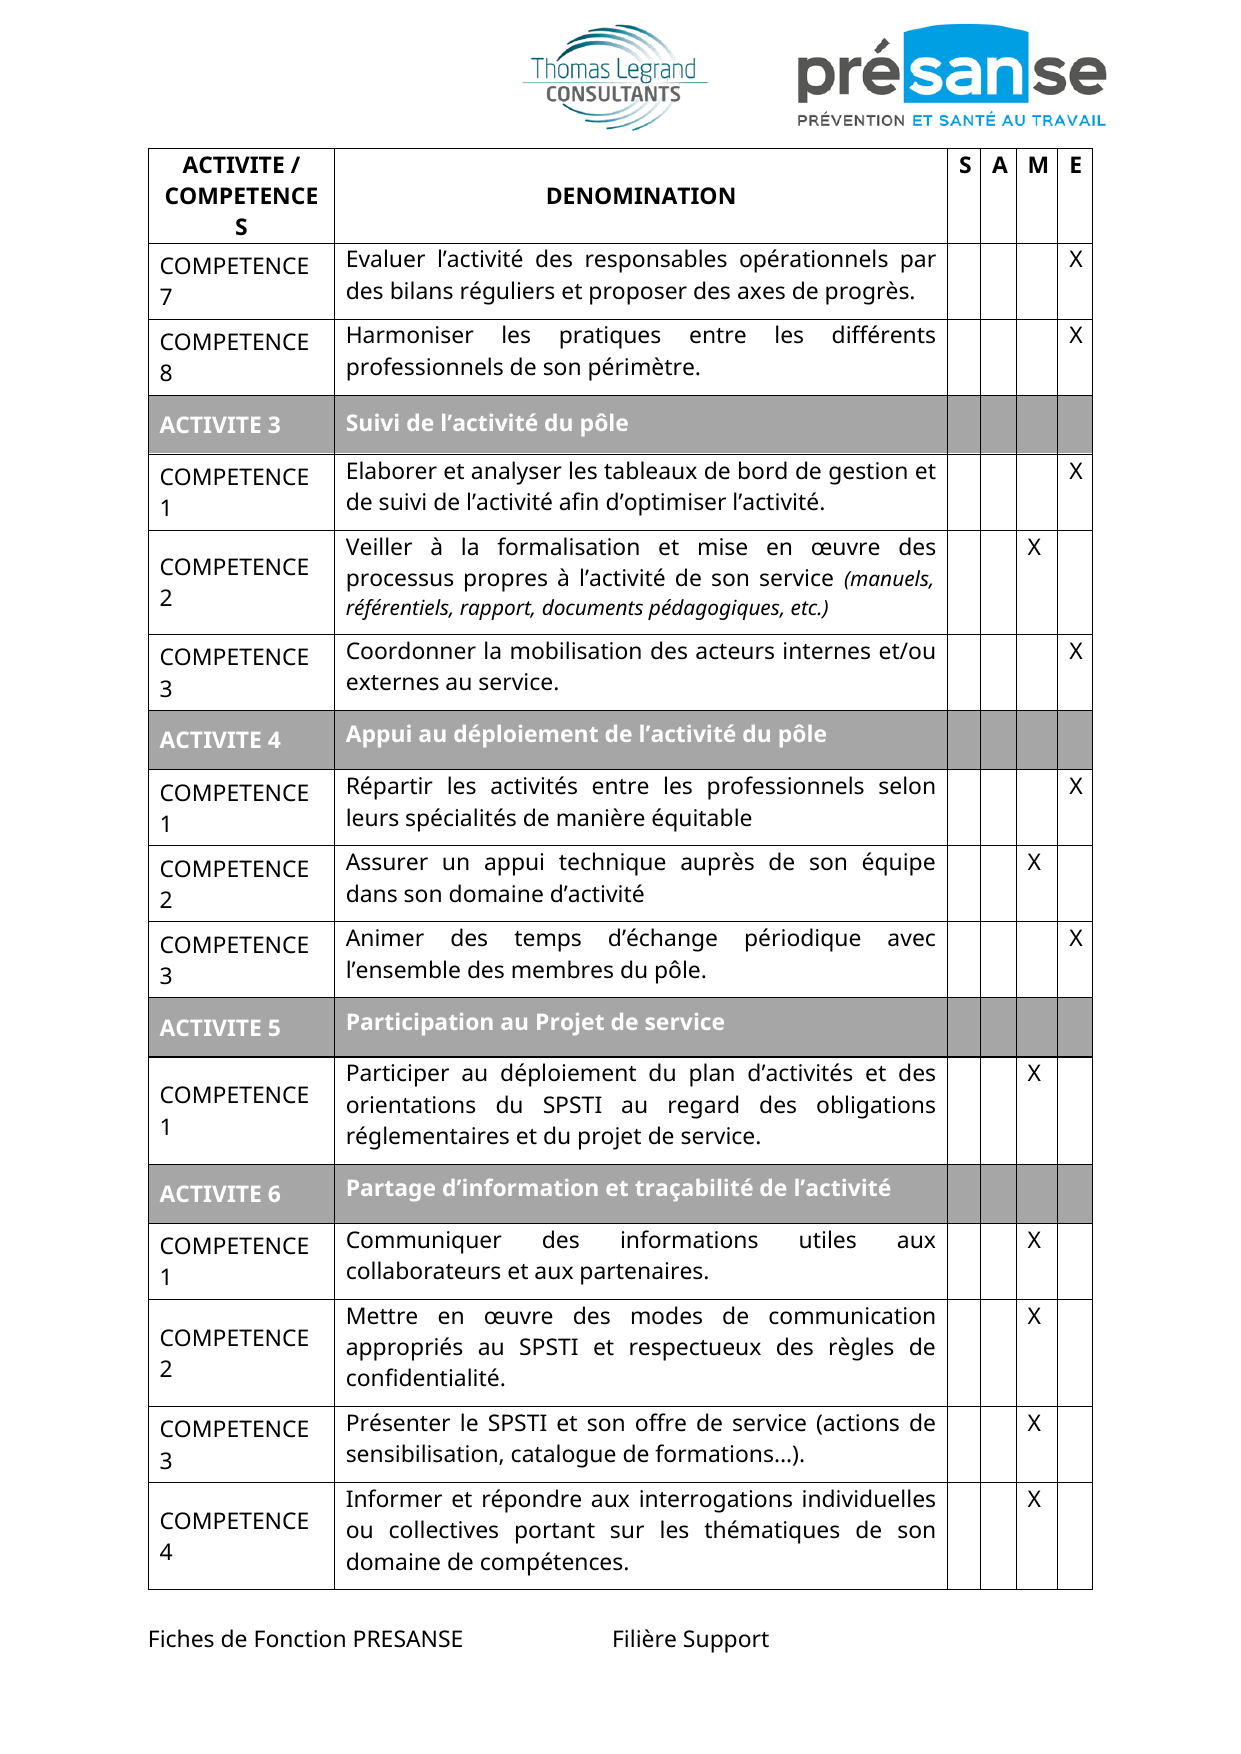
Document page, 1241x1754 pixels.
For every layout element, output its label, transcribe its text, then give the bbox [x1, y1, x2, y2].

table_cell [1017, 635, 1057, 710]
table_cell [948, 770, 980, 845]
table_cell [948, 455, 980, 529]
table_cell [948, 1165, 980, 1223]
table_header M [1017, 149, 1057, 242]
table_cell Elaborer et analyser les tableaux de bord de gestion et de suivi de l’activité afin d’optimiser l’activité. [335, 455, 947, 529]
table_cell [1017, 711, 1057, 769]
table_cell X [1017, 1224, 1057, 1299]
table_cell Informer et répondre aux interrogations individuelles ou collectives portant sur les thématiques de son domaine de compétences. [335, 1483, 947, 1589]
table_cell [1058, 846, 1092, 921]
table_cell COMPETENCE 7 [149, 244, 334, 318]
table_cell [1017, 1165, 1057, 1223]
table_header A [981, 149, 1016, 242]
table_cell COMPETENCE 3 [149, 922, 334, 997]
table_cell [948, 922, 980, 997]
table_cell [1058, 1300, 1092, 1406]
table_cell [1017, 244, 1057, 318]
table_cell X [1017, 846, 1057, 921]
table_cell X [1058, 635, 1092, 710]
table_cell COMPETENCE 2 [149, 846, 334, 921]
table_cell ACTIVITE 3 [149, 396, 334, 453]
table_cell [1017, 396, 1057, 453]
table_cell [981, 1165, 1016, 1223]
table_cell [1017, 320, 1057, 394]
table_cell Mettre en œuvre des modes de communication appropriés au SPSTI et respectueux des règles de confidentialité. [335, 1300, 947, 1406]
table_cell [948, 998, 980, 1056]
table_cell [981, 846, 1016, 921]
table_cell Appui au déploiement de l’activité du pôle [335, 711, 947, 769]
table_cell [981, 711, 1016, 769]
table_cell X [1058, 244, 1092, 318]
table_cell X [1017, 1300, 1057, 1406]
table_cell Evaluer l’activité des responsables opérationnels par des bilans réguliers et proposer des axes de progrès. [335, 244, 947, 318]
table_cell [1017, 455, 1057, 529]
table_cell ACTIVITE 4 [149, 711, 334, 769]
table_cell COMPETENCE 3 [149, 1407, 334, 1482]
table_cell COMPETENCE 1 [149, 1058, 334, 1164]
table_cell [1017, 998, 1057, 1056]
table_cell [948, 846, 980, 921]
table_cell Animer des temps d’échange périodique avec l’ensemble des membres du pôle. [335, 922, 947, 997]
table_cell [1058, 1483, 1092, 1589]
table_cell [1058, 1224, 1092, 1299]
table_cell [948, 531, 980, 634]
table_cell [981, 922, 1016, 997]
table_cell Participation au Projet de service [335, 998, 947, 1056]
table_cell COMPETENCE 1 [149, 1224, 334, 1299]
table_cell [981, 770, 1016, 845]
table_header S [948, 149, 980, 242]
table_cell X [1017, 1058, 1057, 1164]
table_cell [948, 635, 980, 710]
table_cell X [1058, 455, 1092, 529]
table_cell [948, 1407, 980, 1482]
table_cell [981, 1407, 1016, 1482]
table_cell [948, 320, 980, 394]
table_cell [948, 1300, 980, 1406]
table_cell [981, 455, 1016, 529]
table_cell [1058, 396, 1092, 453]
table_cell X [1058, 320, 1092, 394]
table_cell [1058, 998, 1092, 1056]
table_cell COMPETENCE 4 [149, 1483, 334, 1589]
table_cell X [1017, 531, 1057, 634]
table_header DENOMINATION [335, 149, 947, 242]
table_header E [1058, 149, 1092, 242]
table_cell Participer au déploiement du plan d’activités et des orientations du SPSTI au regard des obligations réglementaires et du projet de service. [335, 1058, 947, 1164]
table_cell [981, 320, 1016, 394]
table_cell Harmoniser les pratiques entre les différents professionnels de son périmètre. [335, 320, 947, 394]
table_cell [981, 1224, 1016, 1299]
table_cell ACTIVITE 6 [149, 1165, 334, 1223]
table_cell [981, 1300, 1016, 1406]
table_cell Veiller à la formalisation et mise en œuvre des processus propres à l’activité de son service (manuels, référentiels, rapport, documents pédagogiques, etc.) [335, 531, 947, 634]
table_cell [948, 396, 980, 453]
table_cell [981, 635, 1016, 710]
table_cell [1058, 531, 1092, 634]
table_header ACTIVITE / COMPETENCES [149, 149, 334, 242]
table_cell [948, 1058, 980, 1164]
table_cell [981, 1058, 1016, 1164]
table_cell X [1058, 922, 1092, 997]
table_cell Présenter le SPSTI et son offre de service (actions de sensibilisation, catalogue de formations…). [335, 1407, 947, 1482]
table_cell [1017, 770, 1057, 845]
table_cell COMPETENCE 3 [149, 635, 334, 710]
table_cell [948, 1483, 980, 1589]
table_cell [981, 1483, 1016, 1589]
table_cell [948, 1224, 980, 1299]
table_cell Communiquer des informations utiles aux collaborateurs et aux partenaires. [335, 1224, 947, 1299]
table_cell [1058, 1407, 1092, 1482]
table_cell [948, 244, 980, 318]
table_cell ACTIVITE 5 [149, 998, 334, 1056]
table_cell COMPETENCE 2 [149, 1300, 334, 1406]
table_cell [1058, 711, 1092, 769]
table_cell Répartir les activités entre les professionnels selon leurs spécialités de manière équitable [335, 770, 947, 845]
table_cell X [1017, 1407, 1057, 1482]
table_cell [981, 998, 1016, 1056]
table_cell [981, 531, 1016, 634]
table_cell [948, 711, 980, 769]
table_cell [1058, 1165, 1092, 1223]
table_cell Assurer un appui technique auprès de son équipe dans son domaine d’activité [335, 846, 947, 921]
table_cell X [1017, 1483, 1057, 1589]
table_cell [1058, 1058, 1092, 1164]
table_cell [981, 396, 1016, 453]
table_cell Coordonner la mobilisation des acteurs internes et/ou externes au service. [335, 635, 947, 710]
table_cell Suivi de l’activité du pôle [335, 396, 947, 453]
table_cell [1017, 922, 1057, 997]
table_cell COMPETENCE 1 [149, 455, 334, 529]
table_cell Partage d’information et traçabilité de l’activité [335, 1165, 947, 1223]
table_cell COMPETENCE 1 [149, 770, 334, 845]
table_cell X [1058, 770, 1092, 845]
picture [794, 20, 1109, 128]
table_cell COMPETENCE 2 [149, 531, 334, 634]
table_cell COMPETENCE 8 [149, 320, 334, 394]
table_cell [981, 244, 1016, 318]
